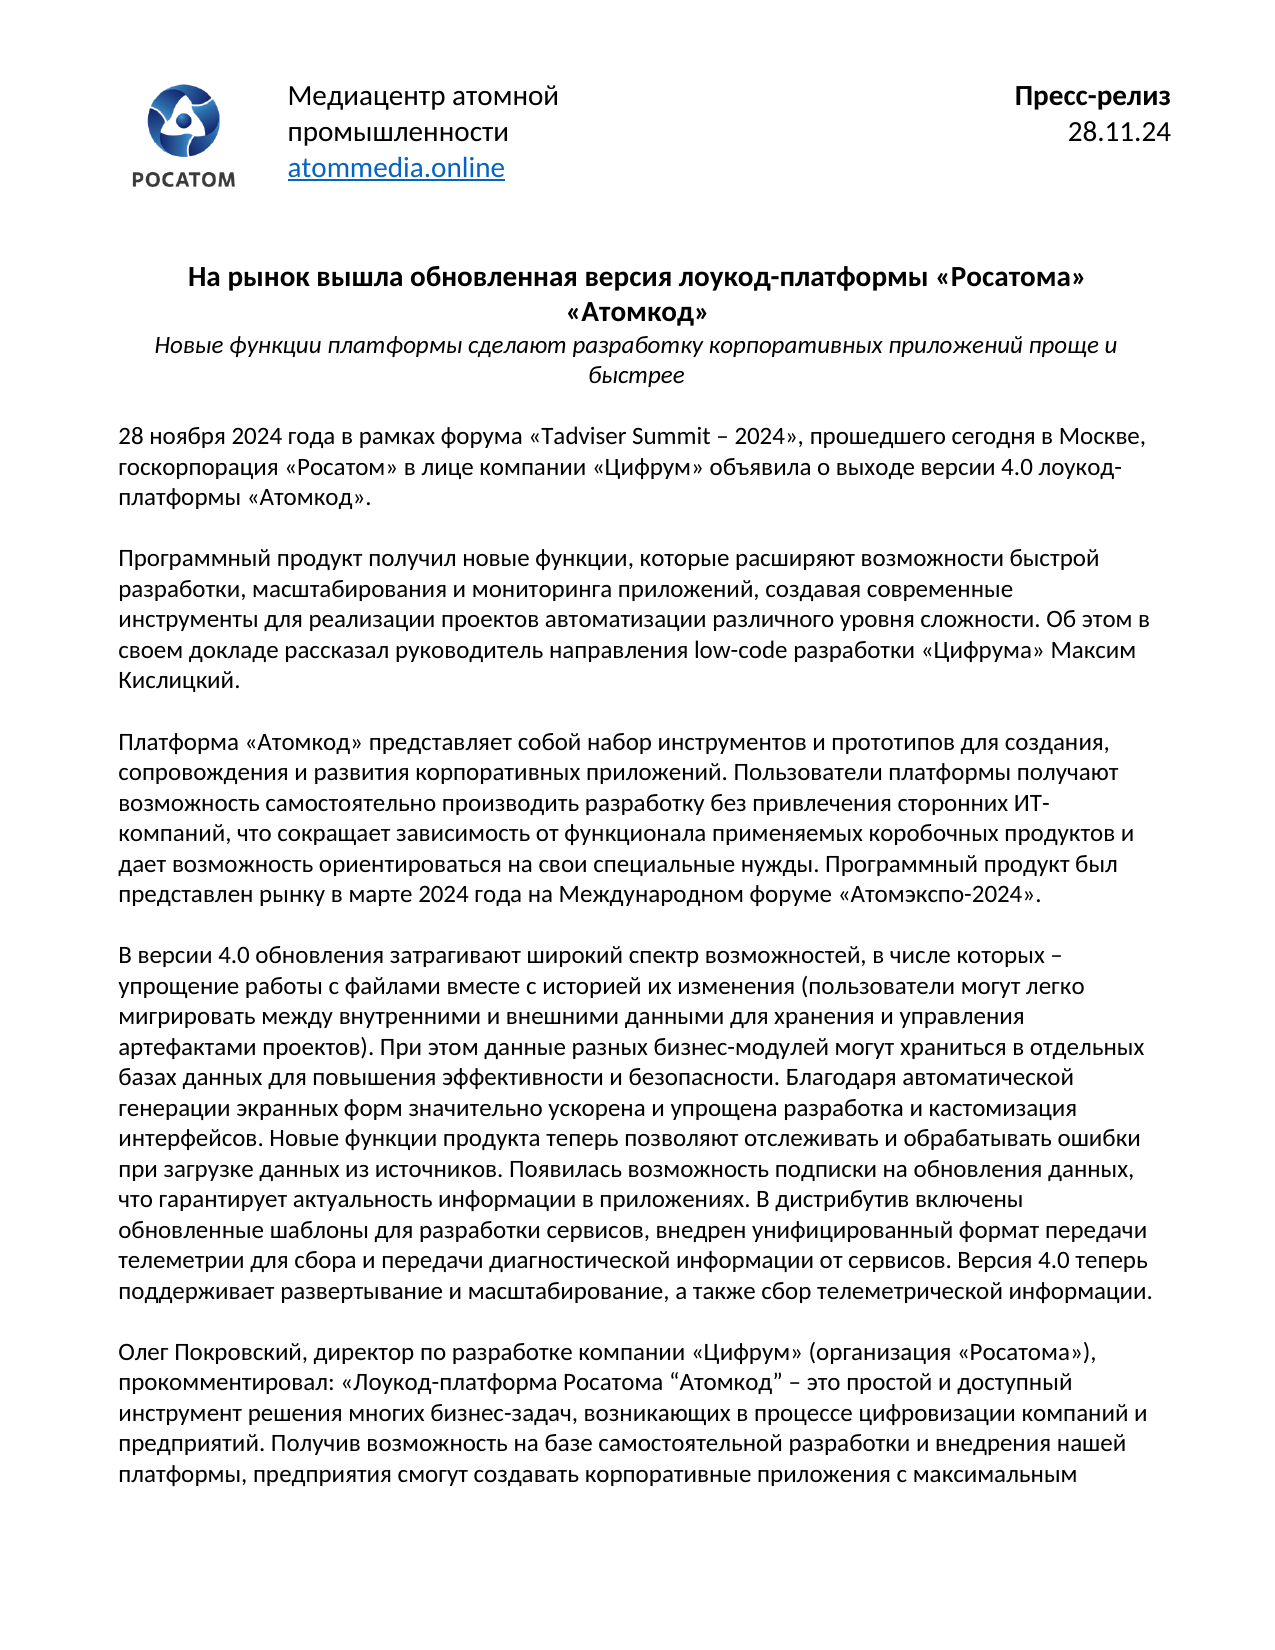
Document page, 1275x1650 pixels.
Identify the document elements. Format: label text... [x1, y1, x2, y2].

table_header Медиацентр атомной промышленности atommedia.online [276, 78, 705, 222]
text Новые функции платформы сделают разработку корпоративных приложений проще и быстрее [118, 329, 1157, 390]
text 28 ноября 2024 года в рамках форума «Tadviser Summit – 2024», прошедшего сегодня в Москве, госкорпорация «Росатом» в лице компании «Цифрум» объявила о выходе версии 4.0 лоукод-платформы «Атомкод». [118, 420, 1157, 512]
text Платформа «Атомкод» представляет собой набор инструментов и прототипов для создания, сопровождения и развития корпоративных приложений. Пользователи платформы получают возможность самостоятельно производить разработку без привлечения сторонних ИТ-компаний, что сокращает зависимость от функционала применяемых коробочных продуктов и дает возможность ориентироваться на свои специальные нужды. Программный продукт был представлен рынку в марте 2024 года на Международном форуме «Атомэкспо-2024». [118, 726, 1157, 909]
text Программный продукт получил новые функции, которые расширяют возможности быстрой разработки, масштабирования и мониторинга приложений, создавая современные инструменты для реализации проектов автоматизации различного уровня сложности. Об этом в своем докладе рассказал руководитель направления low-code разработки «Цифрума» Максим Кислицкий. [118, 542, 1157, 695]
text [118, 1336, 1157, 1489]
text В версии 4.0 обновления затрагивают широкий спектр возможностей, в числе которых – упрощение работы с файлами вместе с историей их изменения (пользователи могут легко мигрировать между внутренними и внешними данными для хранения и управления артефактами проектов). При этом данные разных бизнес-модулей могут храниться в отдельных базах данных для повышения эффективности и безопасности. Благодаря автоматической генерации экранных форм значительно ускорена и упрощена разработка и кастомизация интерфейсов. Новые функции продукта теперь позволяют отслеживать и обрабатывать ошибки при загрузке данных из источников. Появилась возможность подписки на обновления данных, что гарантирует актуальность информации в приложениях. В дистрибутив включены обновленные шаблоны для разработки сервисов, внедрен унифицированный формат передачи телеметрии для сбора и передачи диагностической информации от сервисов. Версия 4.0 теперь поддерживает развертывание и масштабирование, а также сбор телеметрической информации. [118, 939, 1157, 1306]
table_header Пресс-релиз 28.11.24 [705, 78, 1240, 222]
picture [132, 84, 235, 187]
text На рынок вышла обновленная версия лоукод-платформы «Росатома» «Атомкод» [118, 258, 1157, 329]
table_header [118, 78, 276, 222]
